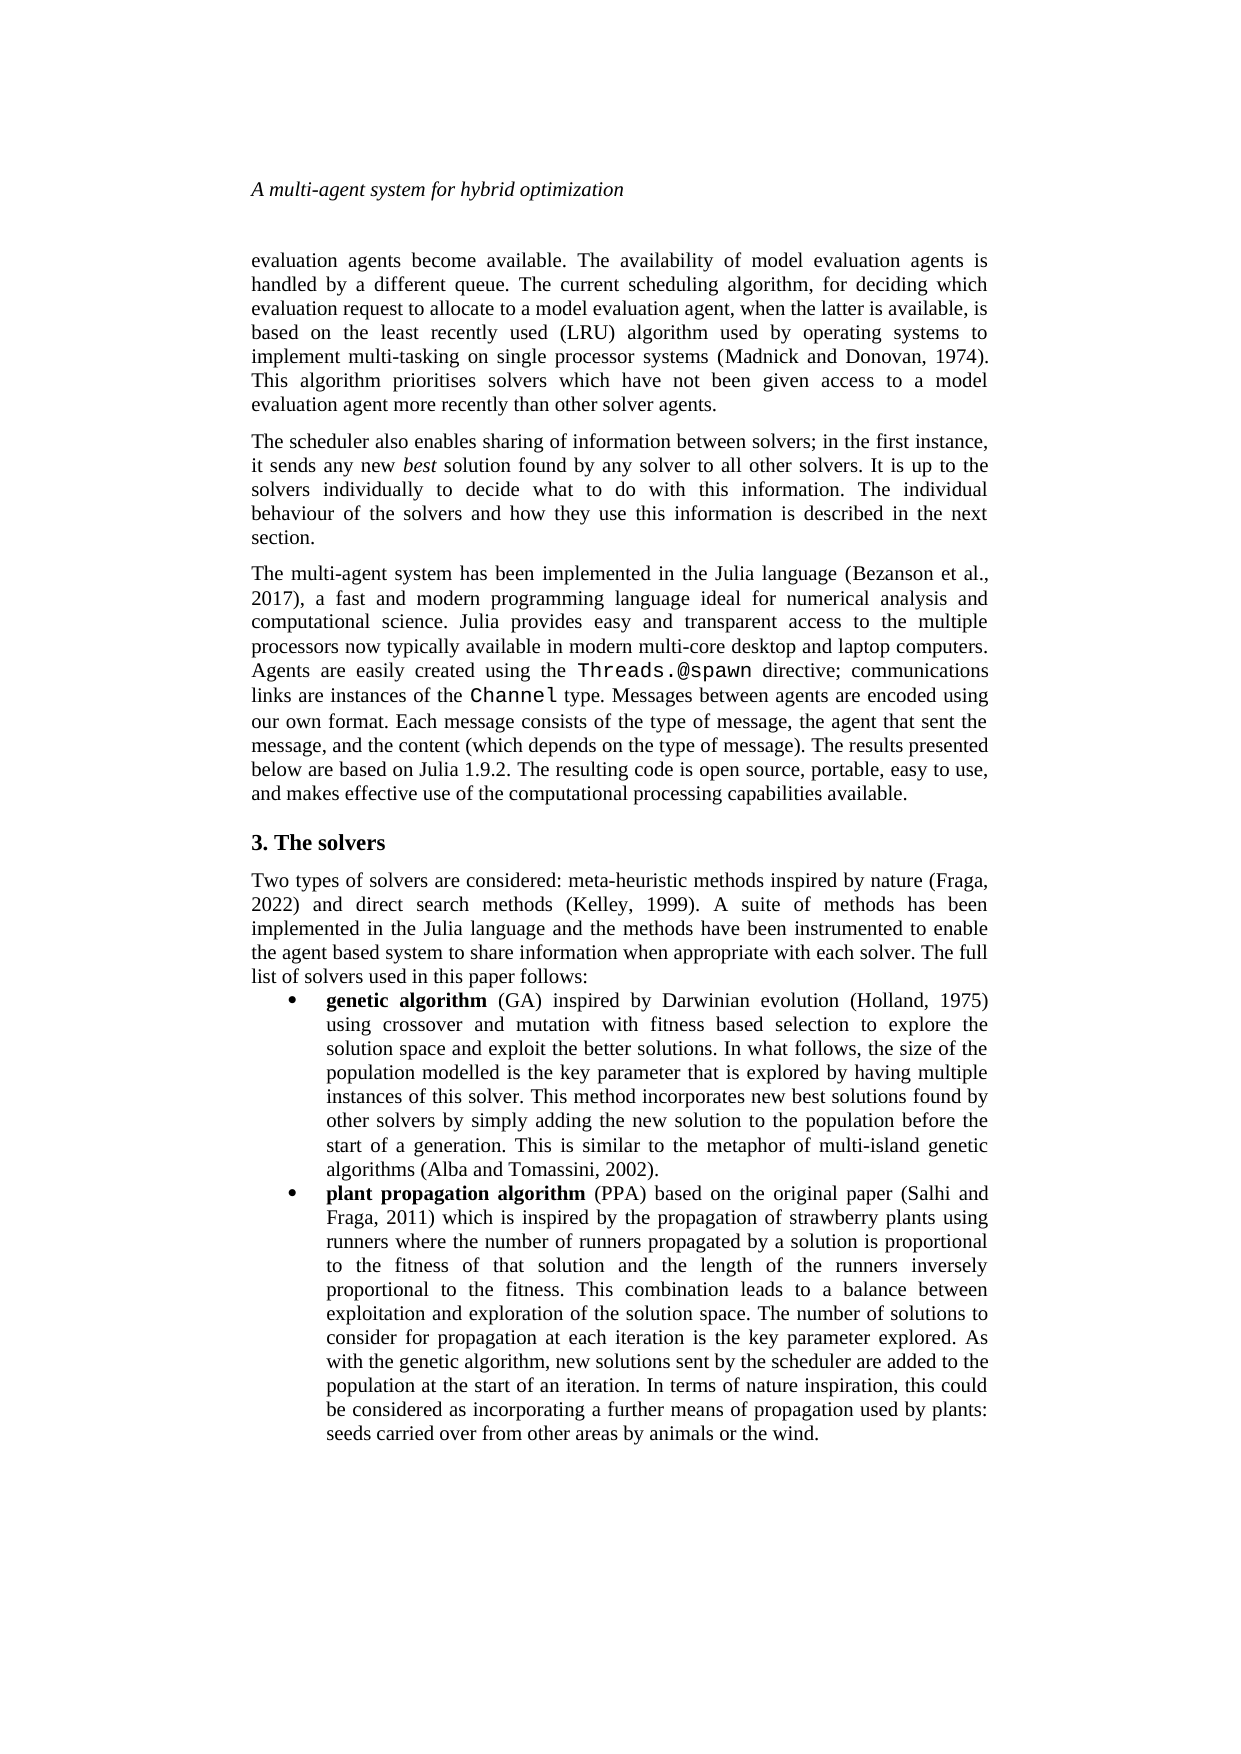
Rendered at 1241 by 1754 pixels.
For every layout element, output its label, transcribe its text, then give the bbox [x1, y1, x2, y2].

list plant propagation algorithm (PPA) based on the original paper (Salhi and Fraga, 2011) which is inspired by the propagation of strawberry plants using runners where the number of runners propagated by a solution is proportional to the fitness of that solution and the length of the runners inversely proportional to the fitness. This combination leads to a balance between exploitation and exploration of the solution space. The number of solutions to consider for propagation at each iteration is the key parameter explored. As with the genetic algorithm, new solutions sent by the scheduler are added to the population at the start of an iteration. In terms of nature inspiration, this could be considered as incorporating a further means of propagation used by plants: seeds carried over from other areas by animals or the wind. [288, 1181, 989, 1445]
text The scheduler also enables sharing of information between solvers; in the first instance, it sends any new best solution found by any solver to all other solvers. It is up to the solvers individually to decide what to do with this information. The individual behaviour of the solvers and how they use this information is described in the next section. [251, 428, 989, 549]
list The solvers [251, 830, 989, 855]
text Two types of solvers are considered: meta-heuristic methods inspired by nature (Fraga, 2022) and direct search methods (Kelley, 1999). A suite of methods has been implemented in the Julia language and the methods have been instrumented to enable the agent based system to share information when appropriate with each solver. The full list of solvers used in this paper follows: [251, 868, 989, 988]
text The multi-agent system has been implemented in the Julia language (Bezanson et al., 2017), a fast and modern programming language ideal for numerical analysis and computational science. Julia provides easy and transparent access to the multiple processors now typically available in modern multi-core desktop and laptop computers. Agents are easily created using the Threads.@spawn directive; communications links are instances of the Channel type. Messages between agents are encoded using our own format. Each message consists of the type of message, the agent that sent the message, and the content (which depends on the type of message). The results presented below are based on Julia 1.9.2. The resulting code is open source, portable, easy to use, and makes effective use of the computational processing capabilities available. [251, 561, 989, 805]
list genetic algorithm (GA) inspired by Darwinian evolution (Holland, 1975) using crossover and mutation with fitness based selection to explore the solution space and exploit the better solutions. In what follows, the size of the population modelled is the key parameter that is explored by having multiple instances of this solver. This method incorporates new best solutions found by other solvers by simply adding the new solution to the population before the start of a generation. This is similar to the metaphor of multi-island genetic algorithms (Alba and Tomassini, 2002). [288, 988, 989, 1181]
